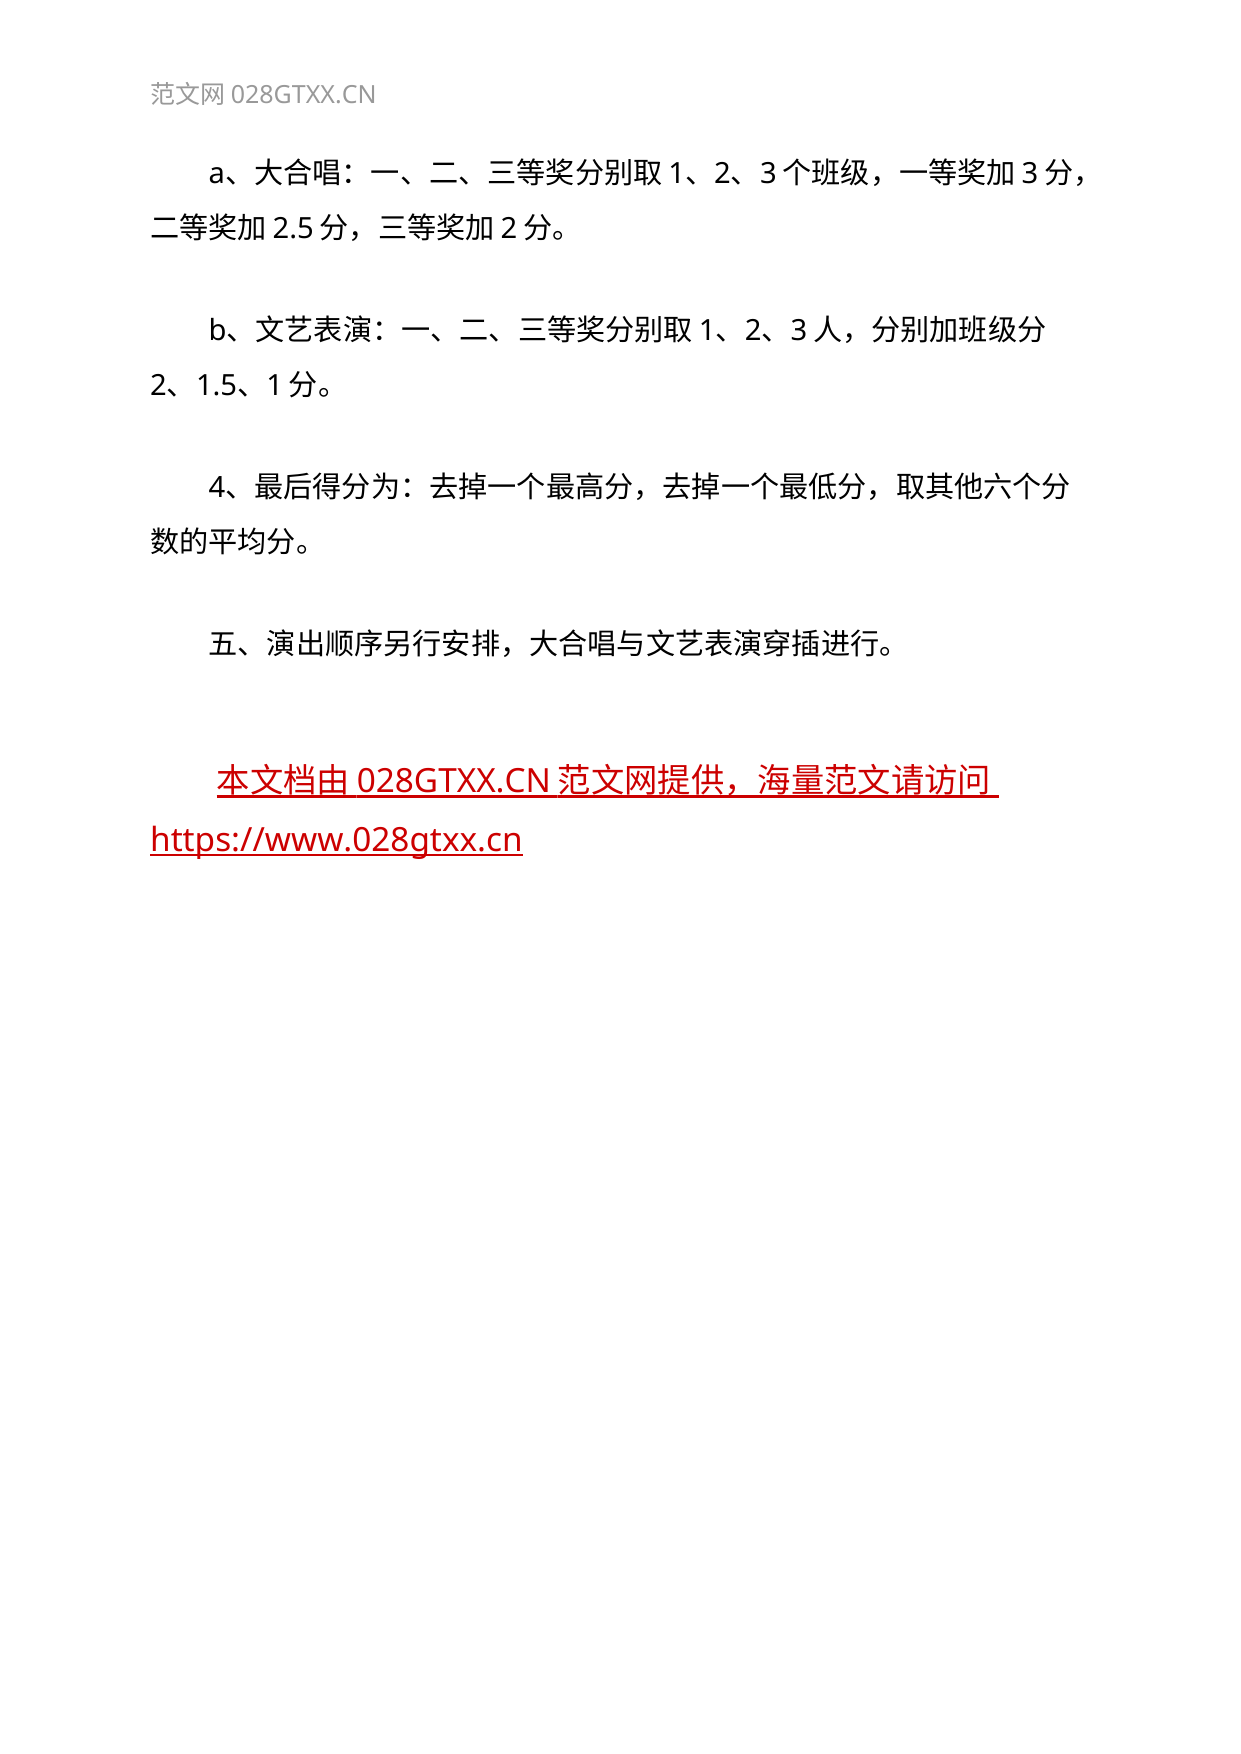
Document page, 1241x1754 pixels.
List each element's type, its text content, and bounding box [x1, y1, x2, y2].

text a、大合唱：一、二、三等奖分别取1、2、3个班级，一等奖加3分，二等奖加2.5分，三等奖加2分。 [150, 150, 1090, 247]
text 4、最后得分为：去掉一个最高分，去掉一个最低分，取其他六个分数的平均分。 [150, 464, 1090, 561]
text b、文艺表演：一、二、三等奖分别取1、2、3人，分别加班级分2、1.5、1分。 [150, 307, 1090, 404]
text 五、演出顺序另行安排，大合唱与文艺表演穿插进行。 [150, 621, 1090, 663]
text 本文档由028GTXX.CN范文网提供，海量范文请访问 https://www.028gtxx.cn [150, 754, 1090, 861]
